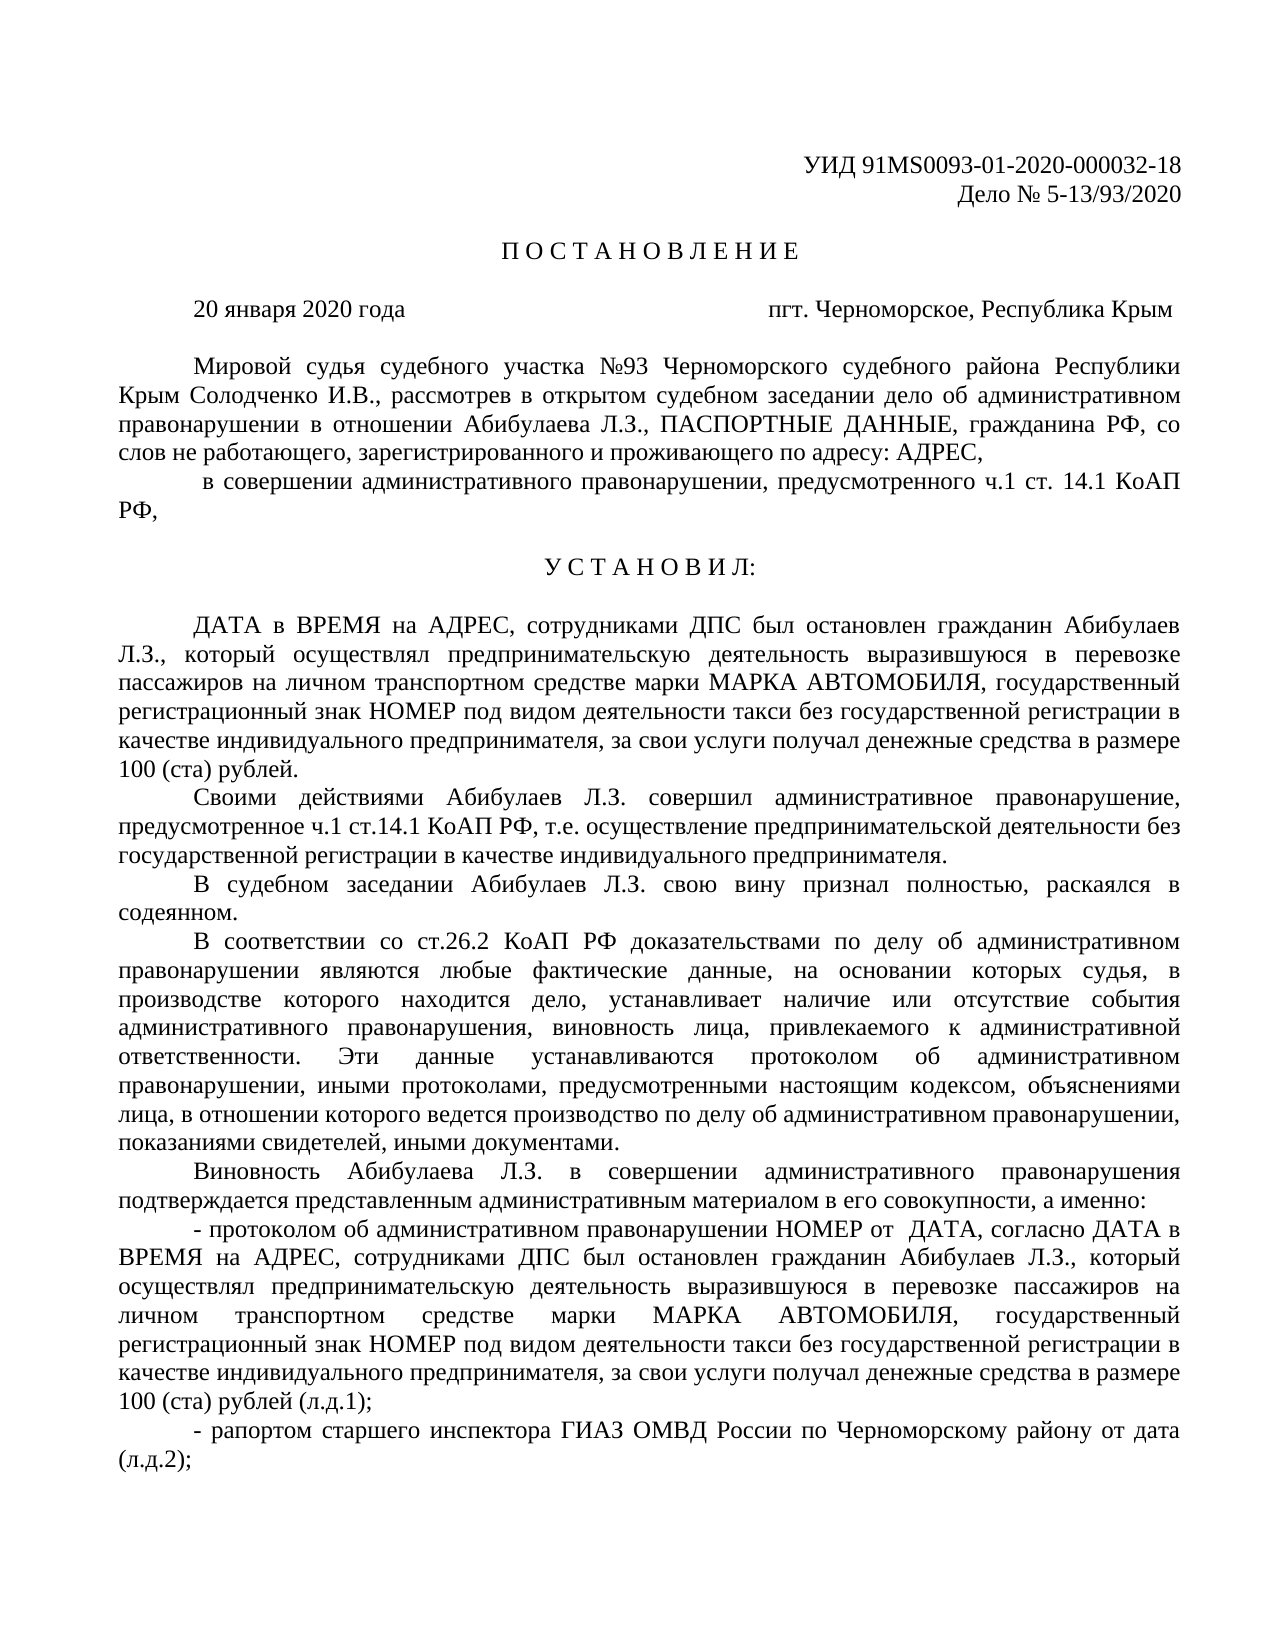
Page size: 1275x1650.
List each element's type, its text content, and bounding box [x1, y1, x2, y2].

text в совершении административного правонарушении, предусмотренного ч.1 ст. 14.1 КоАП РФ, [118, 466, 1181, 524]
text Своими действиями Абибулаев Л.З. совершил административное правонарушение, предусмотренное ч.1 ст.14.1 КоАП РФ, т.е. осуществление предпринимательской деятельности без государственной регистрации в качестве индивидуального предпринимателя. [118, 782, 1181, 869]
text ДАТА в ВРЕМЯ на АДРЕС, сотрудниками ДПС был остановлен гражданин Абибулаев Л.З., который осуществлял предпринимательскую деятельность выразившуюся в перевозке пассажиров на личном транспортном средстве марки МАРКА АВТОМОБИЛЯ, государственный регистрационный знак НОМЕР под видом деятельности такси без государственной регистрации в качестве индивидуального предпринимателя, за свои услуги получал денежные средства в размере 100 (ста) рублей. [118, 610, 1181, 782]
text Виновность Абибулаева Л.З. в совершении административного правонарушения подтверждается представленным административным материалом в его совокупности, а именно: [118, 1156, 1181, 1214]
text Мировой судья судебного участка №93 Черноморского судебного района Республики Крым Солодченко И.В., рассмотрев в открытом судебном заседании дело об административном правонарушении в отношении Абибулаева Л.З., ПАСПОРТНЫЕ ДАННЫЕ, гражданина РФ, со слов не работающего, зарегистрированного и проживающего по адресу: АДРЕС, [118, 351, 1181, 466]
text У С Т А Н О В И Л: [118, 552, 1181, 581]
text П О С Т А Н О В Л Е Н И Е [118, 236, 1181, 265]
text Дело № 5-13/93/2020 [118, 179, 1181, 207]
text - протоколом об административном правонарушении НОМЕР от ДАТА, согласно ДАТА в ВРЕМЯ на АДРЕС, сотрудниками ДПС был остановлен гражданин Абибулаев Л.З., который осуществлял предпринимательскую деятельность выразившуюся в перевозке пассажиров на личном транспортном средстве марки МАРКА АВТОМОБИЛЯ, государственный регистрационный знак НОМЕР под видом деятельности такси без государственной регистрации в качестве индивидуального предпринимателя, за свои услуги получал денежные средства в размере 100 (ста) рублей (л.д.1); [118, 1214, 1181, 1415]
text В судебном заседании Абибулаев Л.З. свою вину признал полностью, раскаялся в содеянном. [118, 869, 1181, 926]
text УИД 91MS0093-01-2020-000032-18 [118, 150, 1181, 179]
text 20 января 2020 года пгт. Черноморское, Республика Крым [118, 294, 1181, 322]
text В соответствии со ст.26.2 КоАП РФ доказательствами по делу об административном правонарушении являются любые фактические данные, на основании которых судья, в производстве которого находится дело, устанавливает наличие или отсутствие события административного правонарушения, виновность лица, привлекаемого к административной ответственности. Эти данные устанавливаются протоколом об административном правонарушении, иными протоколами, предусмотренными настоящим кодексом, объяснениями лица, в отношении которого ведется производство по делу об административном правонарушении, показаниями свидетелей, иными документами. [118, 926, 1181, 1156]
text - рапортом старшего инспектора ГИАЗ ОМВД России по Черноморскому району от дата (л.д.2); [118, 1415, 1181, 1472]
